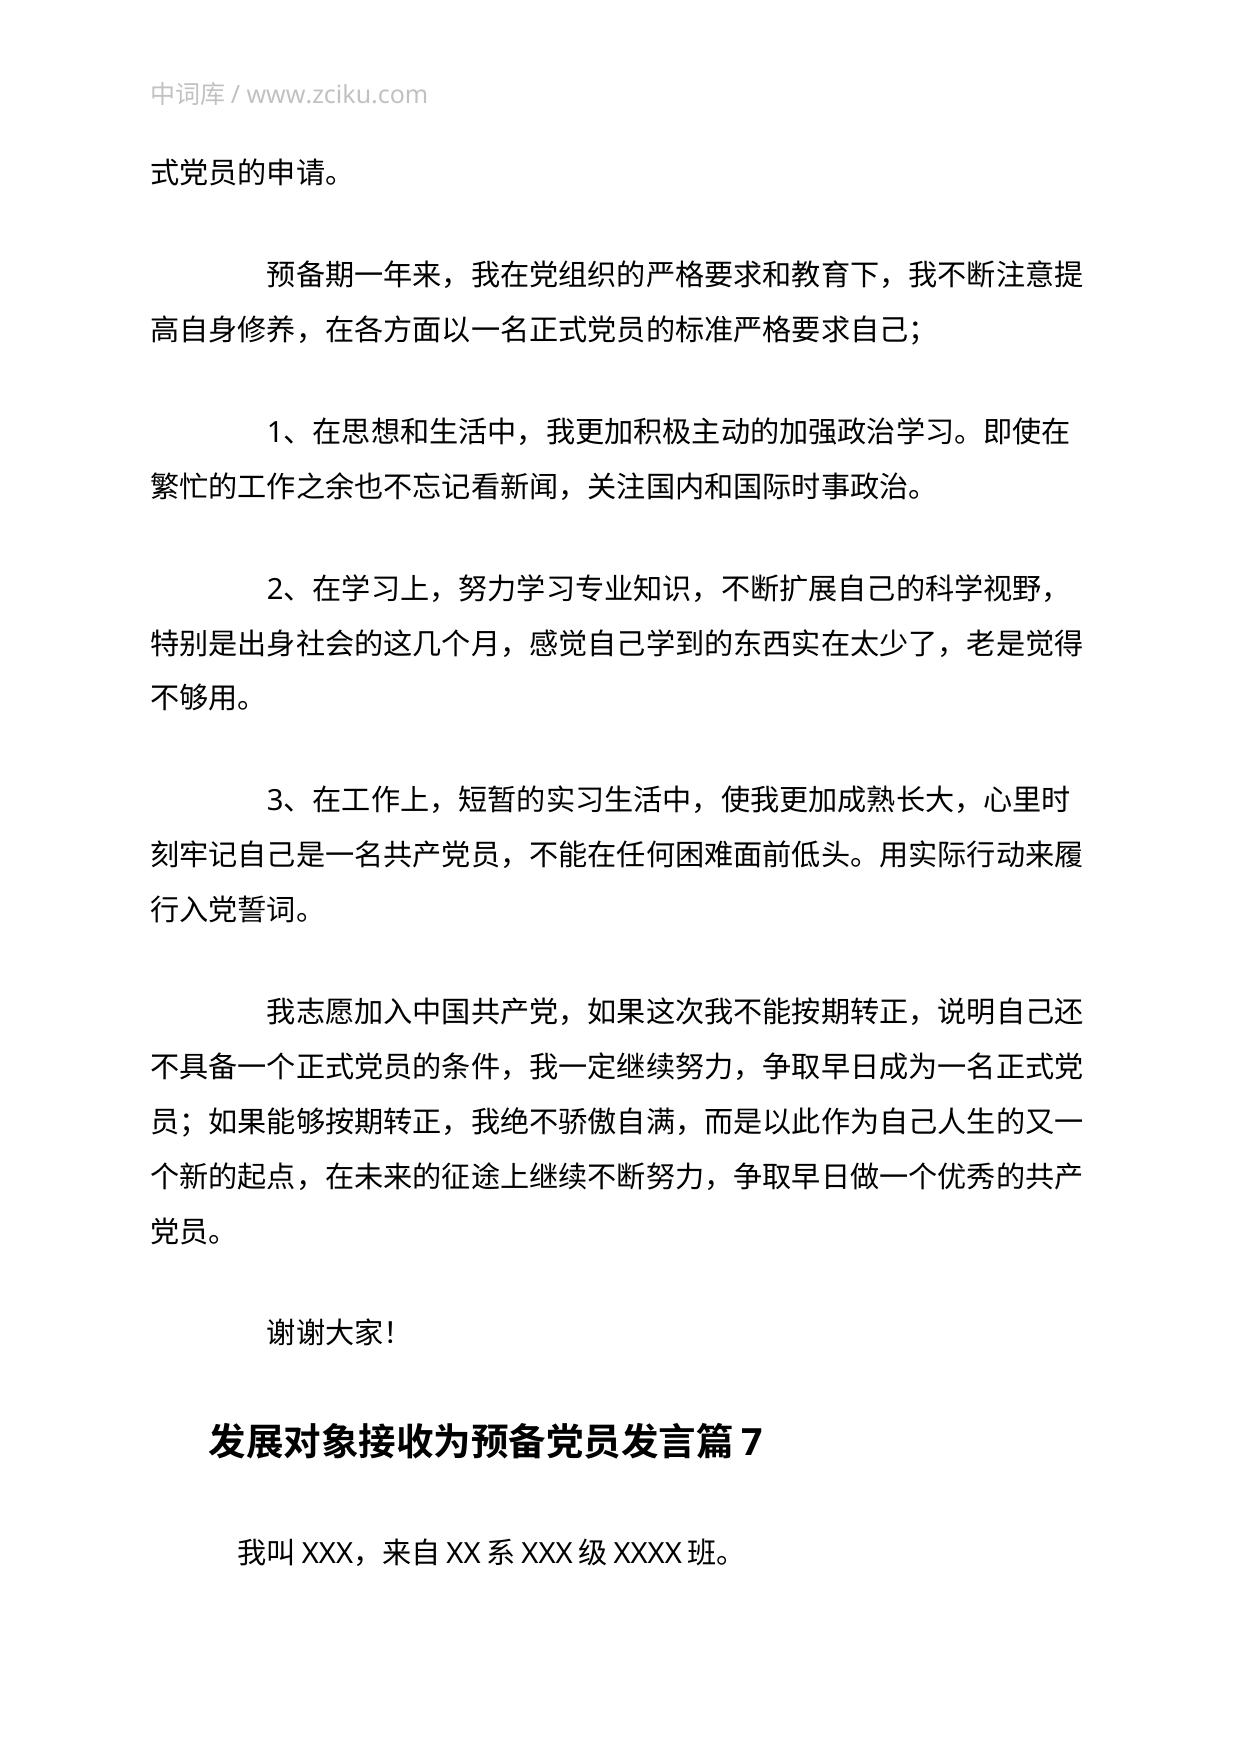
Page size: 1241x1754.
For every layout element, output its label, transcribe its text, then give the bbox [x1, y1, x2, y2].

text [150, 150, 1090, 192]
text 发展对象接收为预备党员发言篇7 [150, 1412, 1090, 1466]
text 1、在思想和生活中，我更加积极主动的加强政治学习。即使在繁忙的工作之余也不忘记看新闻，关注国内和国际时事政治。 [150, 408, 1090, 506]
text 预备期一年来，我在党组织的严格要求和教育下，我不断注意提高自身修养，在各方面以一名正式党员的标准严格要求自己； [150, 252, 1090, 349]
text 3、在工作上，短暂的实习生活中，使我更加成熟长大，心里时刻牢记自己是一名共产党员，不能在任何困难面前低头。用实际行动来履行入党誓词。 [150, 777, 1090, 929]
text 2、在学习上，努力学习专业知识，不断扩展自己的科学视野，特别是出身社会的这几个月，感觉自己学到的东西实在太少了，老是觉得不够用。 [150, 565, 1090, 717]
text 我志愿加入中国共产党，如果这次我不能按期转正，说明自己还不具备一个正式党员的条件，我一定继续努力，争取早日成为一名正式党员；如果能够按期转正，我绝不骄傲自满，而是以此作为自己人生的又一个新的起点，在未来的征途上继续不断努力，争取早日做一个优秀的共产党员。 [150, 988, 1090, 1250]
text 我叫XXX，来自XX系XXX级XXXX班。 [150, 1529, 1090, 1572]
text 谢谢大家！ [150, 1310, 1090, 1352]
